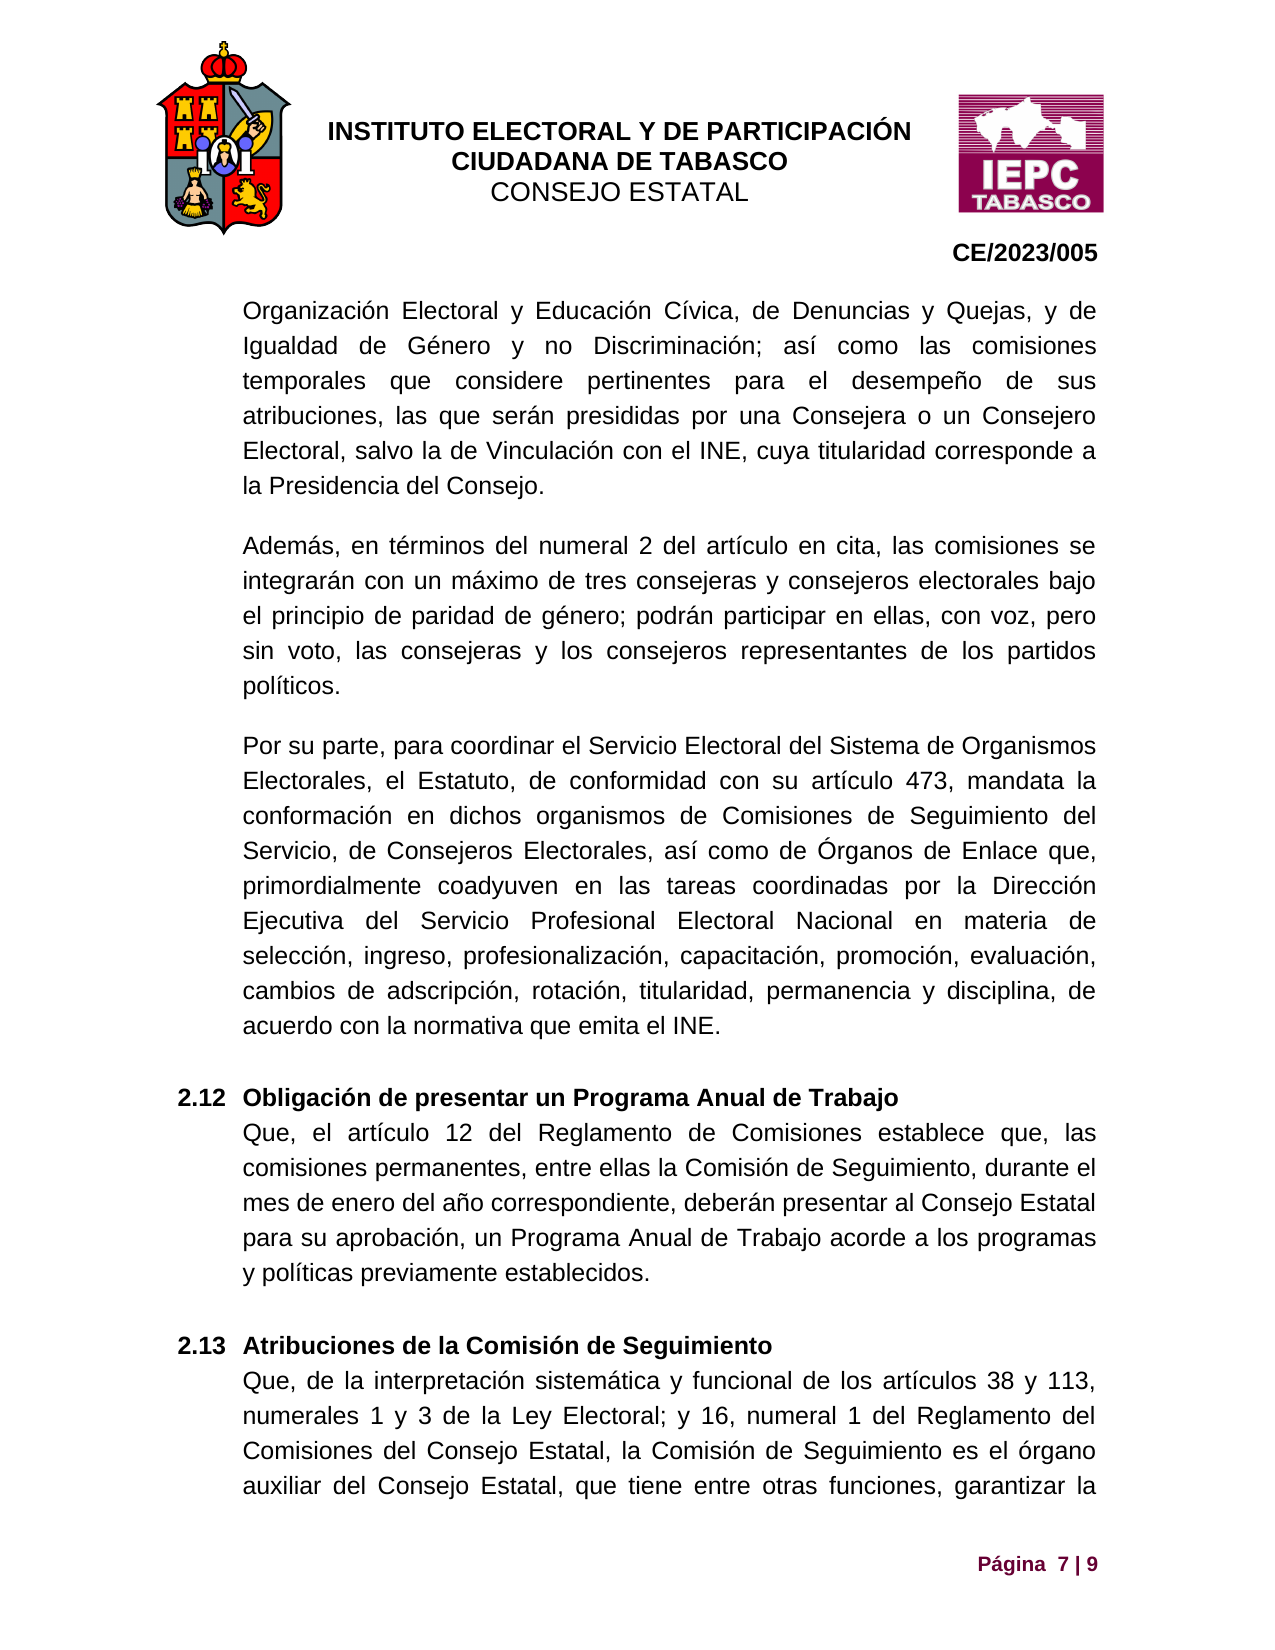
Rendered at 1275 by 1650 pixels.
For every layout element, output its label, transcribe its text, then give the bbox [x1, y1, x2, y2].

text Por su parte, para coordinar el Servicio Electoral del Sistema de Organismos Electorales, el Estatuto, de conformidad con su artículo 473, mandata la conformación en dichos organismos de Comisiones de Seguimiento del Servicio, de Consejeros Electorales, así como de Órganos de Enlace que, primordialmente coadyuven en las tareas coordinadas por la Dirección Ejecutiva del Servicio Profesional Electoral Nacional en materia de selección, ingreso, profesionalización, capacitación, promoción, evaluación, cambios de adscripción, rotación, titularidad, permanencia y disciplina, de acuerdo con la normativa que emita el INE. [242, 731, 1098, 1039]
text Que, el artículo 12 del Reglamento de Comisiones establece que, las comisiones permanentes, entre ellas la Comisión de Seguimiento, durante el mes de enero del año correspondiente, deberán presentar al Consejo Estatal para su aprobación, un Programa Anual de Trabajo acorde a los programas y políticas previamente establecidos. [242, 1118, 1098, 1287]
picture [147, 41, 295, 239]
text Además, en términos del numeral 2 del artículo en cita, las comisiones se integrarán con un máximo de tres consejeras y consejeros electorales bajo el principio de paridad de género; podrán participar en ellas, con voz, pero sin voto, las consejeras y los consejeros representantes de los partidos políticos. [242, 531, 1098, 699]
subtitle Atribuciones de la Comisión de Seguimiento [177, 1331, 1098, 1359]
subtitle Obligación de presentar un Programa Anual de Trabajo [177, 1083, 1098, 1112]
picture [955, 91, 1107, 216]
